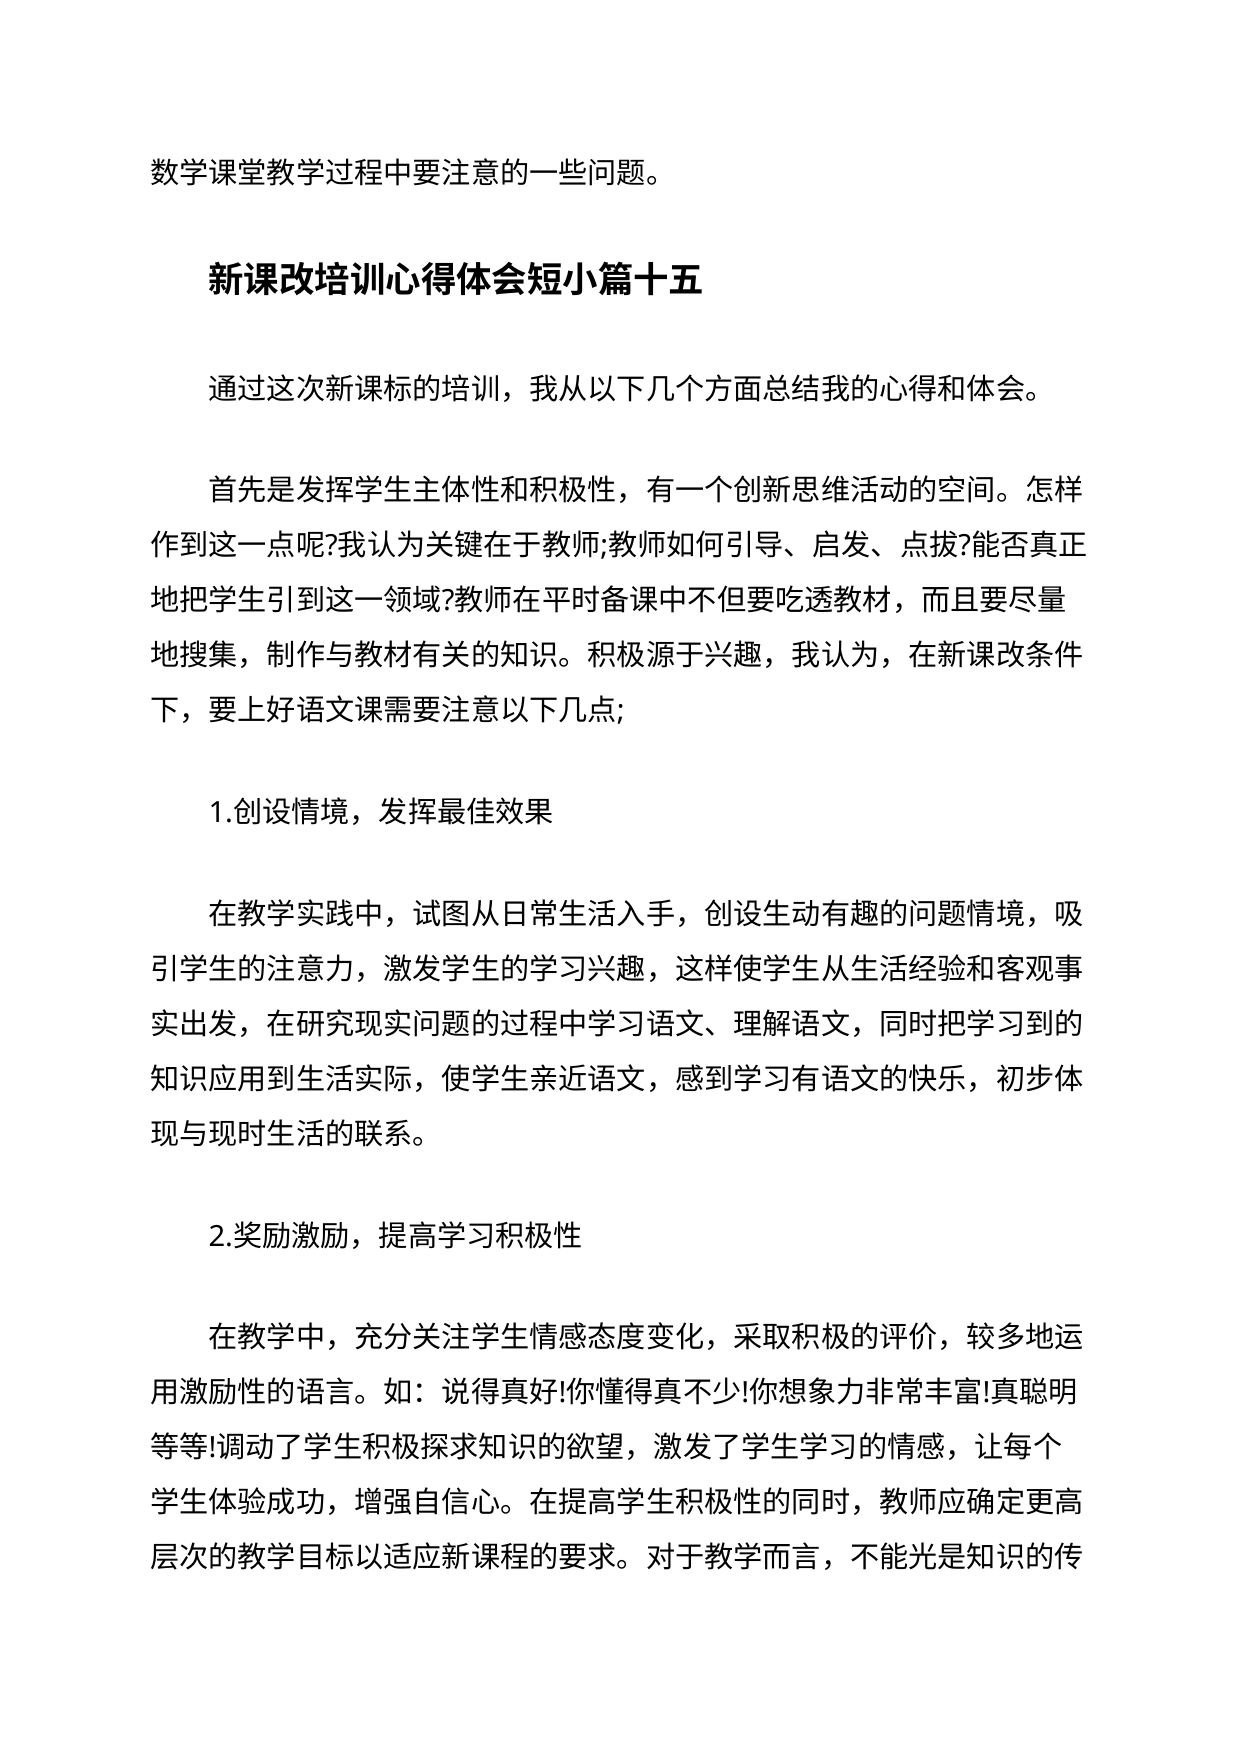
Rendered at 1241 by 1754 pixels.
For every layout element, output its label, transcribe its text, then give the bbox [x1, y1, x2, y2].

text 通过这次新课标的培训，我从以下几个方面总结我的心得和体会。 [150, 365, 1090, 407]
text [150, 1314, 1090, 1576]
text 在教学实践中，试图从日常生活入手，创设生动有趣的问题情境，吸引学生的注意力，激发学生的学习兴趣，这样使学生从生活经验和客观事实出发，在研究现实问题的过程中学习语文、理解语文，同时把学习到的知识应用到生活实际，使学生亲近语文，感到学习有语文的快乐，初步体现与现时生活的联系。 [150, 891, 1090, 1153]
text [150, 150, 1090, 192]
text 1.创设情境，发挥最佳效果 [150, 789, 1090, 831]
text 新课改培训心得体会短小篇十五 [150, 252, 1090, 303]
text 首先是发挥学生主体性和积极性，有一个创新思维活动的空间。怎样作到这一点呢?我认为关键在于教师;教师如何引导、启发、点拔?能否真正地把学生引到这一领域?教师在平时备课中不但要吃透教材，而且要尽量地搜集，制作与教材有关的知识。积极源于兴趣，我认为，在新课改条件下，要上好语文课需要注意以下几点; [150, 467, 1090, 729]
text 2.奖励激励，提高学习积极性 [150, 1212, 1090, 1254]
